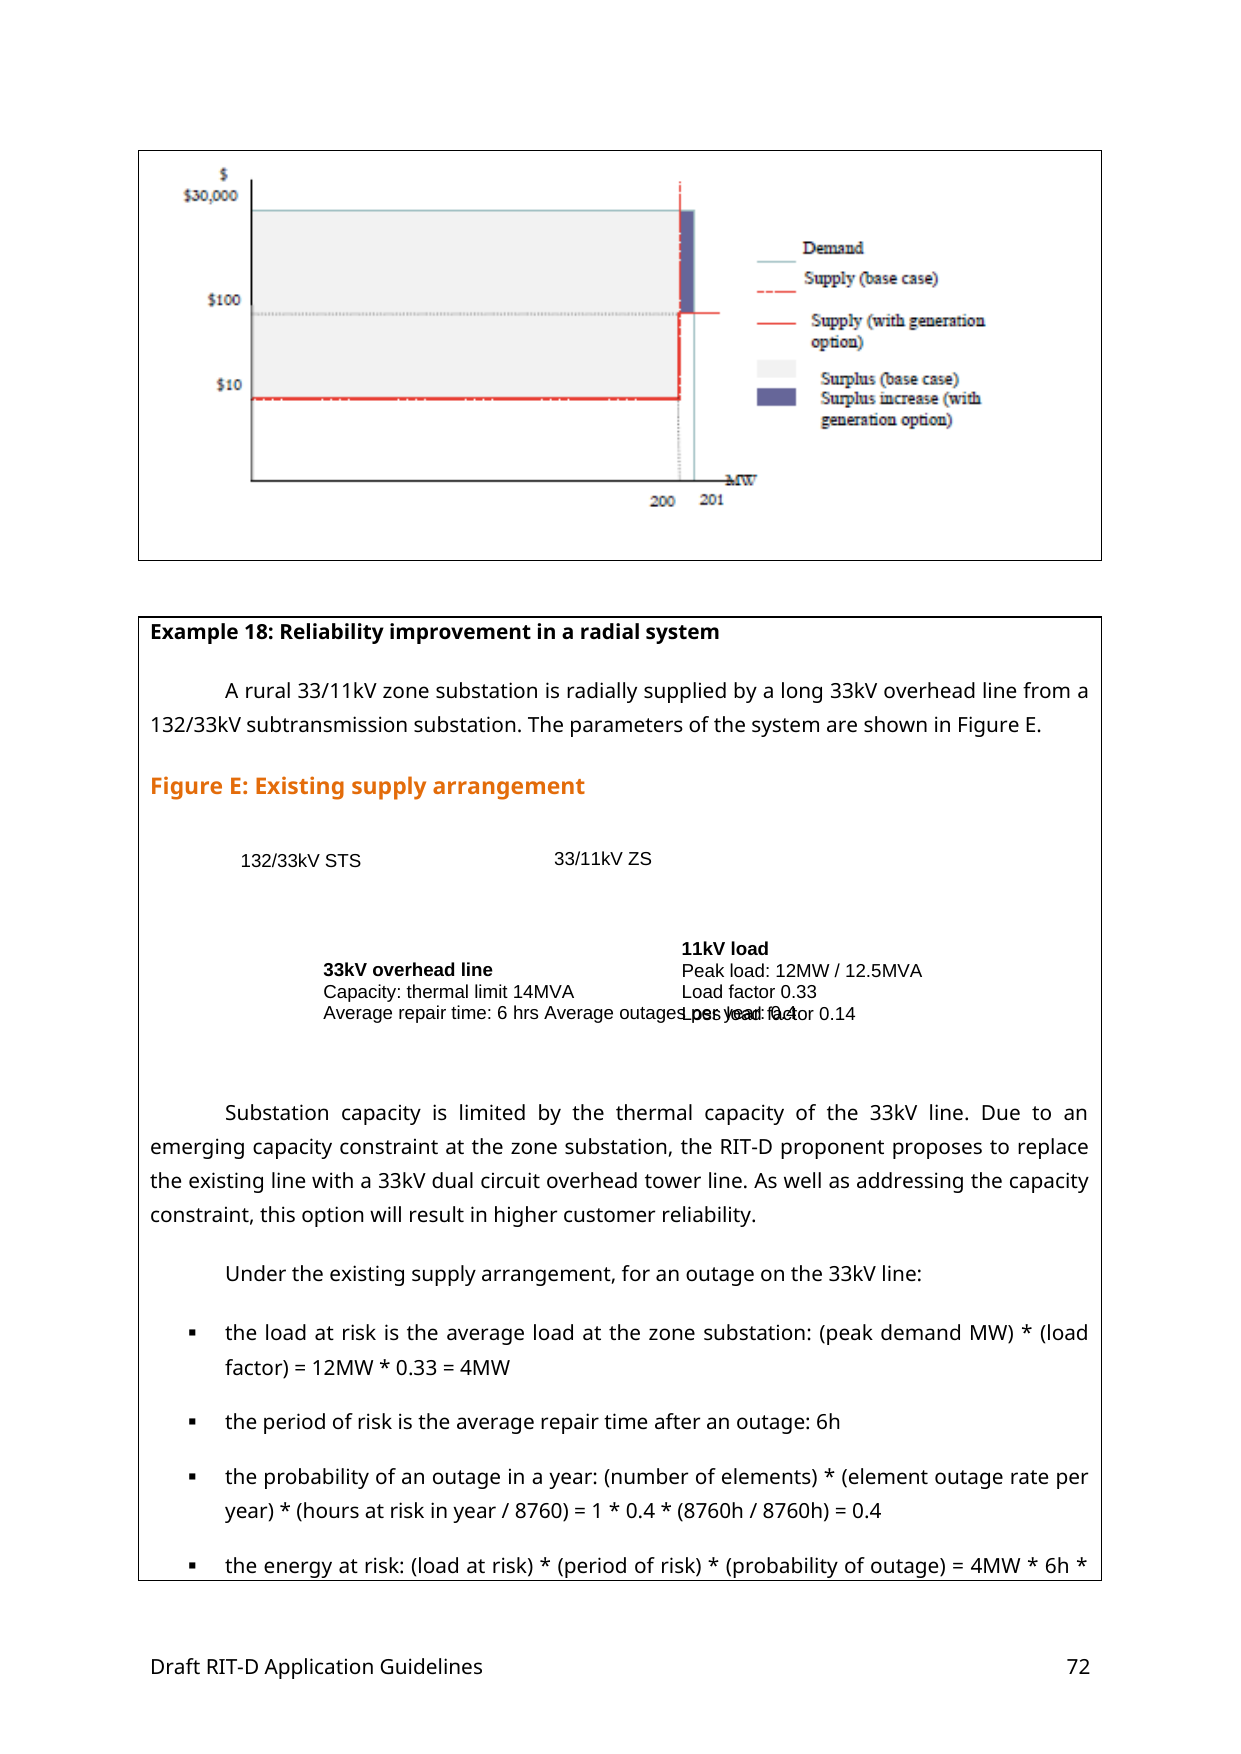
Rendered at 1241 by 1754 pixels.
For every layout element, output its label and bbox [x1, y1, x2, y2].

table_header [139, 618, 1101, 1580]
table_header [139, 151, 1101, 560]
